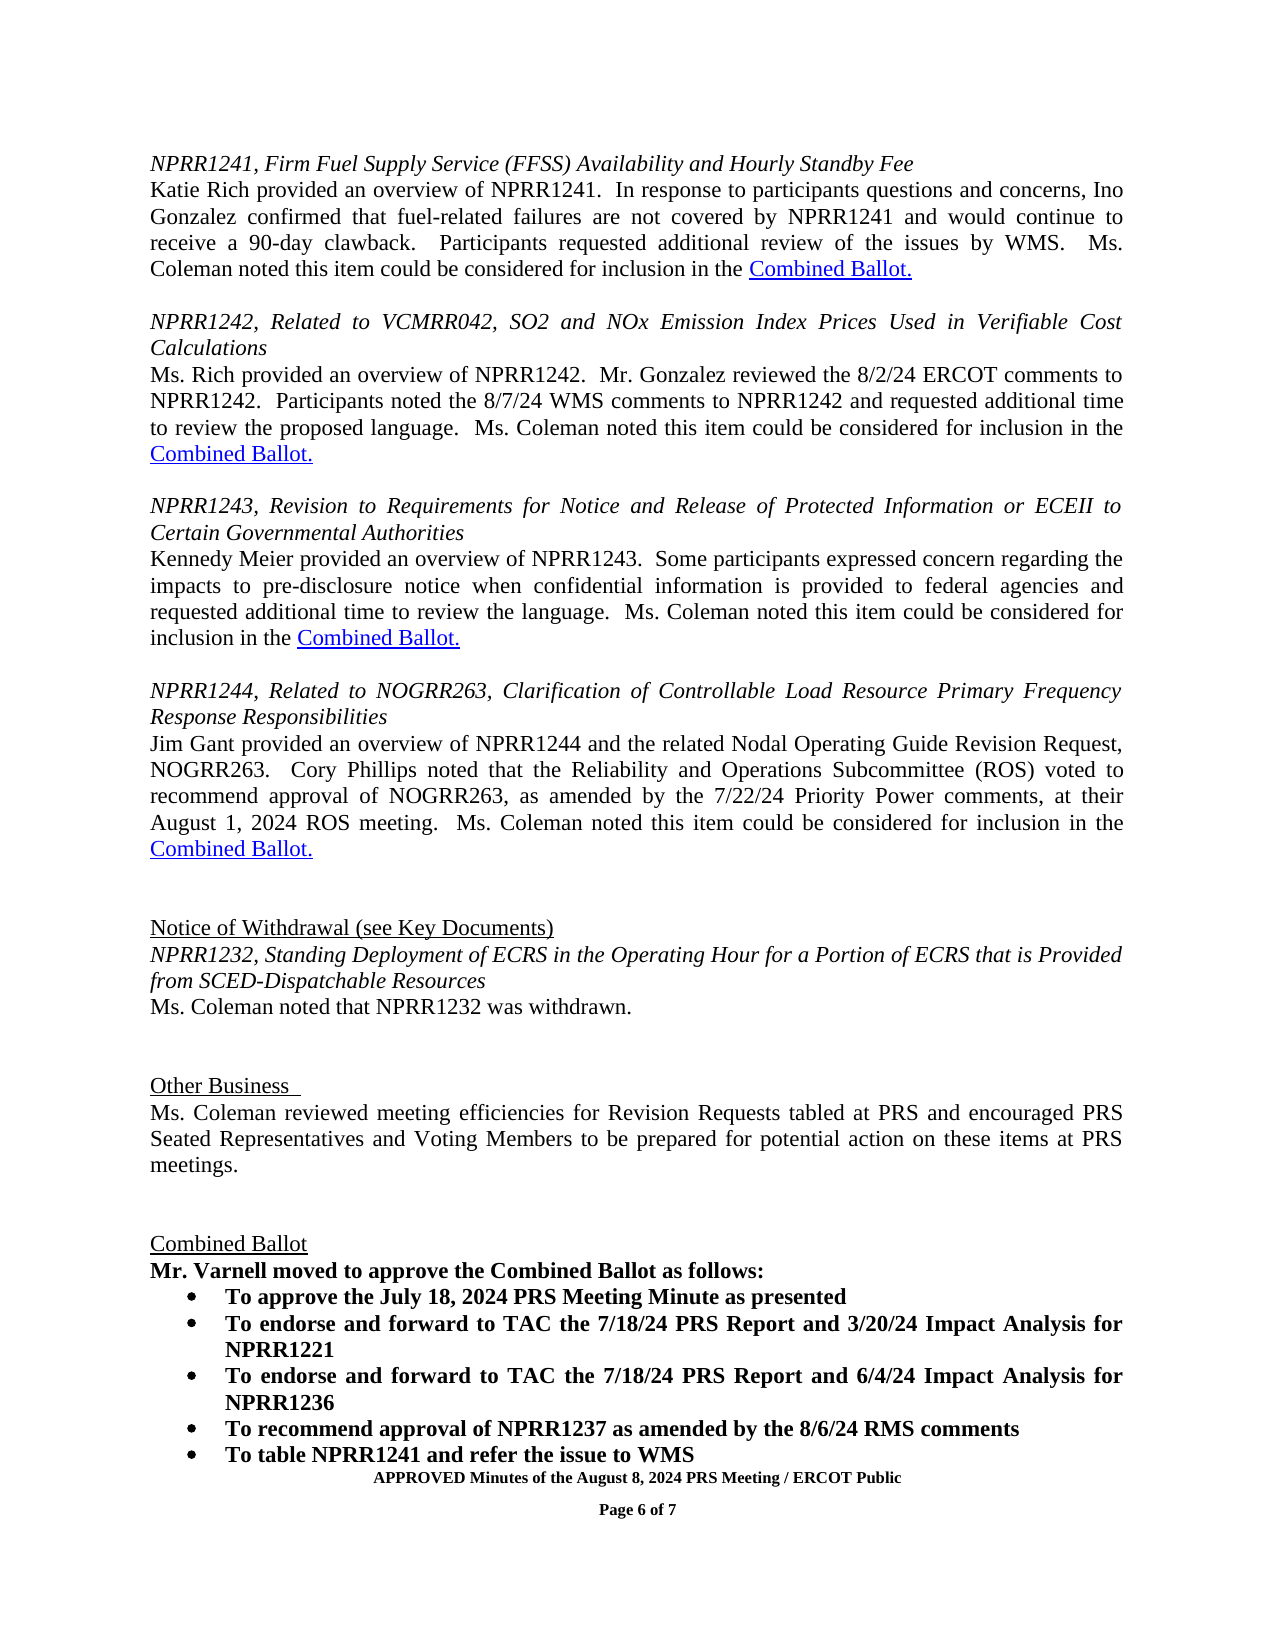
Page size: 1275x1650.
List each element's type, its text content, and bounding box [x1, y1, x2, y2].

text Notice of Withdrawal (see Key Documents) [150, 914, 1125, 941]
list To endorse and forward to TAC the 7/18/24 PRS Report and 6/4/24 Impact Analysis for NPRR1236 [187, 1362, 1125, 1415]
list To approve the July 18, 2024 PRS Meeting Minute as presented [187, 1283, 1125, 1309]
text Jim Gant provided an overview of NPRR1244 and the related Nodal Operating Guide Revision Request, NOGRR263. Cory Phillips noted that the Reliability and Operations Subcommittee (ROS) voted to recommend approval of NOGRR263, as amended by the 7/22/24 Priority Power comments, at their August 1, 2024 ROS meeting. Ms. Coleman noted this item could be considered for inclusion in the Combined Ballot. [150, 730, 1125, 862]
list To table NPRR1241 and refer the issue to WMS [187, 1441, 1125, 1468]
text Mr. Varnell moved to approve the Combined Ballot as follows: [150, 1257, 1125, 1283]
list To recommend approval of NPRR1237 as amended by the 8/6/24 RMS comments [187, 1415, 1125, 1441]
text Other Business [150, 1072, 1125, 1099]
text Ms. Coleman noted that NPRR1232 was withdrawn. [150, 993, 1125, 1020]
text NPRR1243, Revision to Requirements for Notice and Release of Protected Information or ECEII to Certain Governmental Authorities [150, 493, 1125, 545]
text Kennedy Meier provided an overview of NPRR1243. Some participants expressed concern regarding the impacts to pre-disclosure notice when confidential information is provided to federal agencies and requested additional time to review the language. Ms. Coleman noted this item could be considered for inclusion in the Combined Ballot. [150, 545, 1125, 651]
text Combined Ballot [150, 1231, 1125, 1257]
list To endorse and forward to TAC the 7/18/24 PRS Report and 3/20/24 Impact Analysis for NPRR1221 [187, 1309, 1125, 1362]
text NPRR1241, Firm Fuel Supply Service (FFSS) Availability and Hourly Standby Fee [150, 150, 1125, 176]
text Ms. Coleman reviewed meeting efficiencies for Revision Requests tabled at PRS and encouraged PRS Seated Representatives and Voting Members to be prepared for potential action on these items at PRS meetings. [150, 1099, 1125, 1178]
text Ms. Rich provided an overview of NPRR1242. Mr. Gonzalez reviewed the 8/2/24 ERCOT comments to NPRR1242. Participants noted the 8/7/24 WMS comments to NPRR1242 and requested additional time to review the proposed language. Ms. Coleman noted this item could be considered for inclusion in the Combined Ballot. [150, 361, 1125, 466]
text Katie Rich provided an overview of NPRR1241. In response to participants questions and concerns, Ino Gonzalez confirmed that fuel-related failures are not covered by NPRR1241 and would continue to receive a 90-day clawback. Participants requested additional review of the issues by WMS. Ms. Coleman noted this item could be considered for inclusion in the Combined Ballot. [150, 176, 1125, 282]
text NPRR1244, Related to NOGRR263, Clarification of Controllable Load Resource Primary Frequency Response Responsibilities [150, 677, 1125, 730]
text NPRR1232, Standing Deployment of ECRS in the Operating Hour for a Portion of ECRS that is Provided from SCED-Dispatchable Resources [150, 941, 1125, 993]
text NPRR1242, Related to VCMRR042, SO2 and NOx Emission Index Prices Used in Verifiable Cost Calculations [150, 308, 1125, 361]
